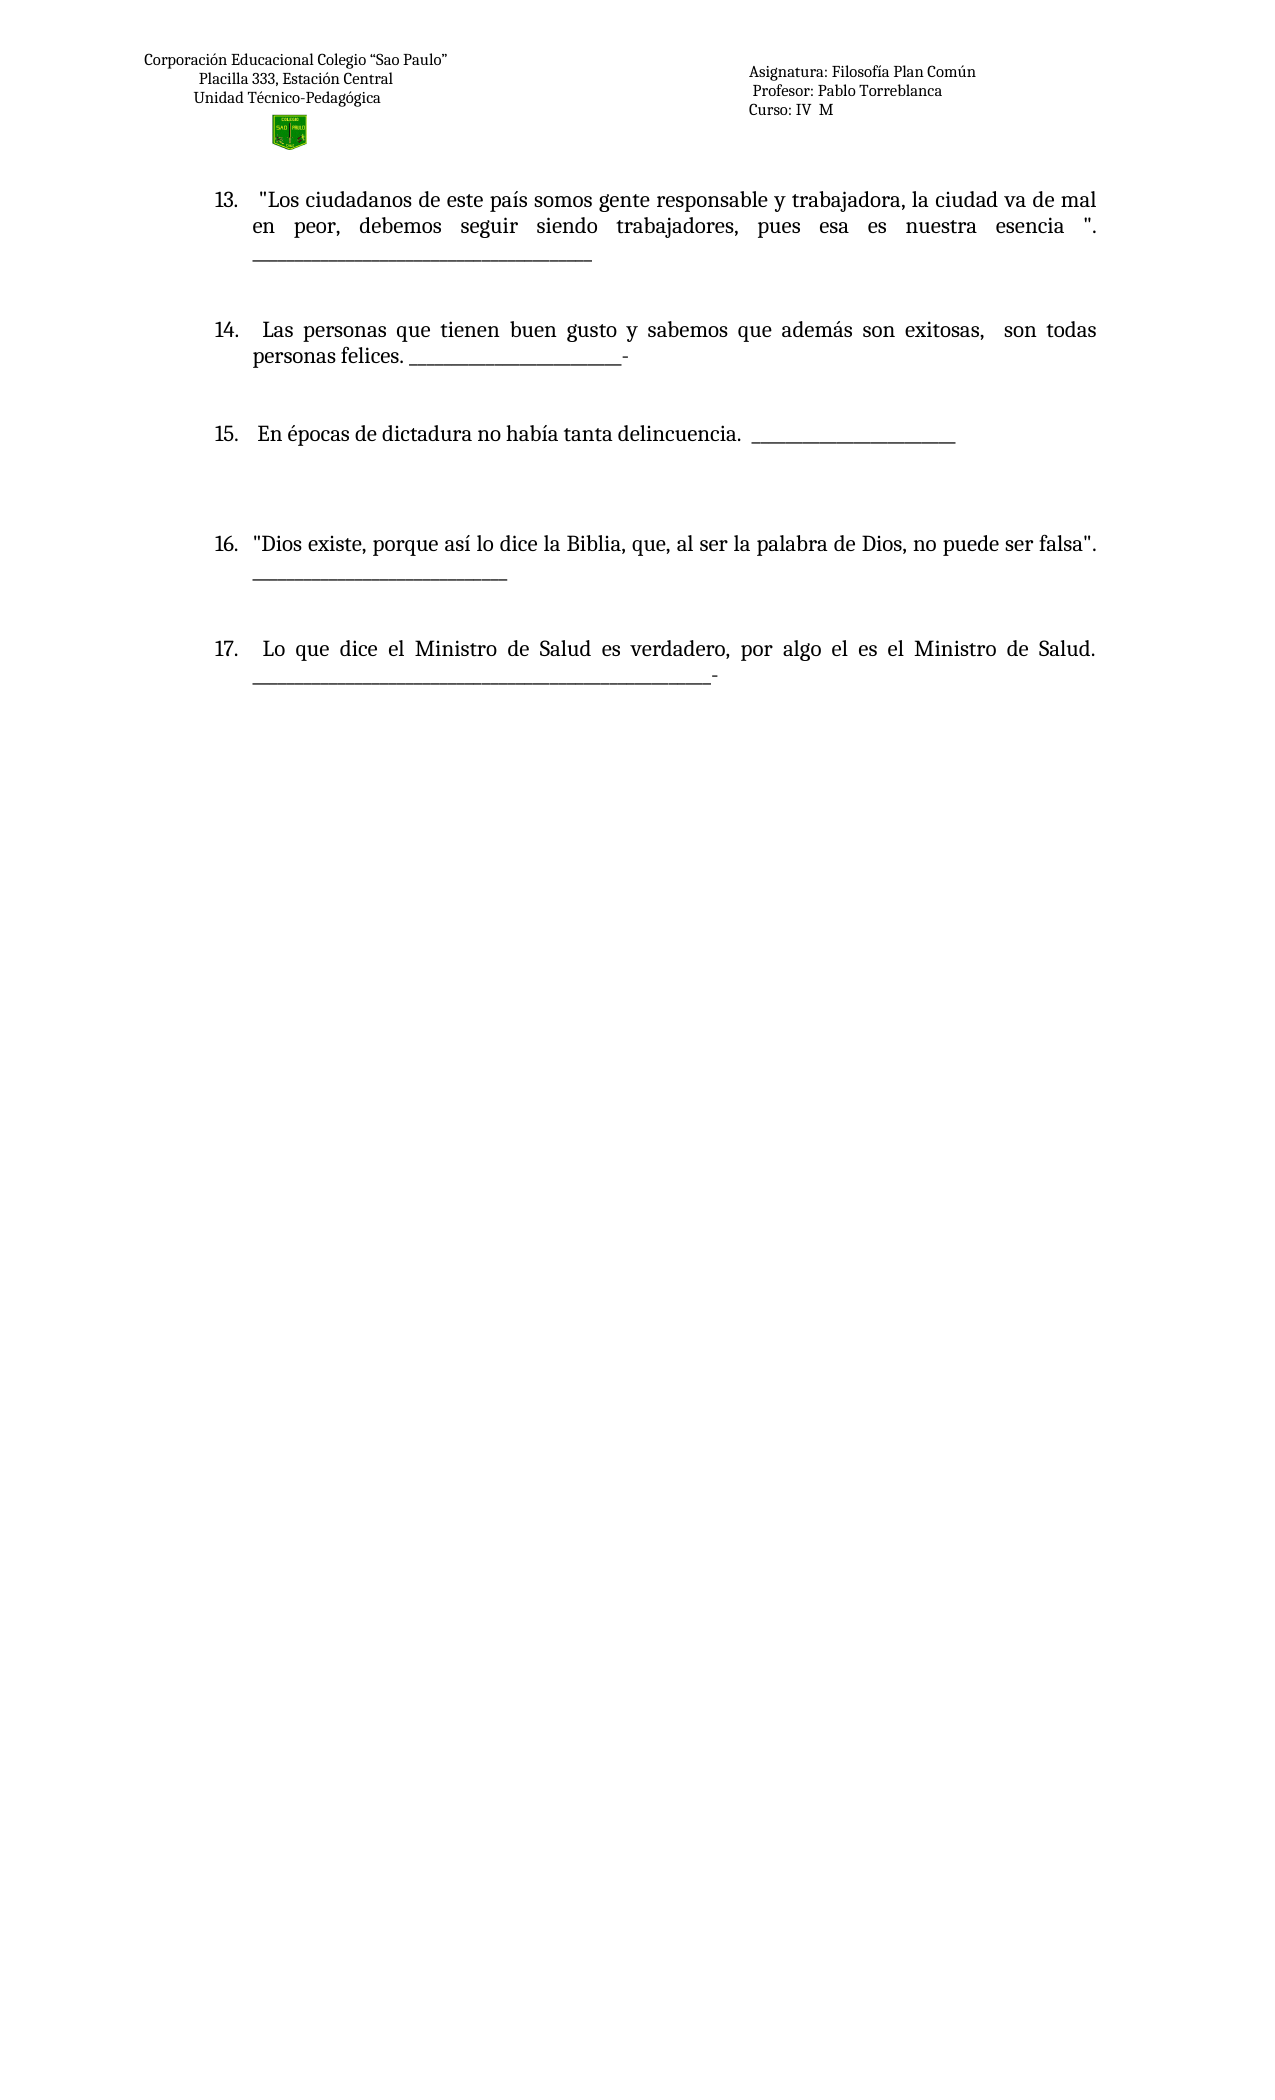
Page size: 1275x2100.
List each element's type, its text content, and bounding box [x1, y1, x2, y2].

list En épocas de dictadura no había tanta delincuencia. ________________________ [215, 421, 1098, 447]
list "Dios existe, porque así lo dice la Biblia, que, al ser la palabra de Dios, no puede ser falsa". ______________________________ [215, 531, 1098, 584]
picture [272, 114, 307, 150]
list Lo que dice el Ministro de Salud es verdadero, por algo el es el Ministro de Salud. ______________________________________________________- [215, 635, 1098, 688]
list Las personas que tienen buen gusto y sabemos que además son exitosas, son todas personas felices. _________________________- [215, 317, 1098, 369]
list "Los ciudadanos de este país somos gente responsable y trabajadora, la ciudad va de mal en peor, debemos seguir siendo trabajadores, pues esa es nuestra esencia ". ________________________________________ [215, 186, 1098, 266]
